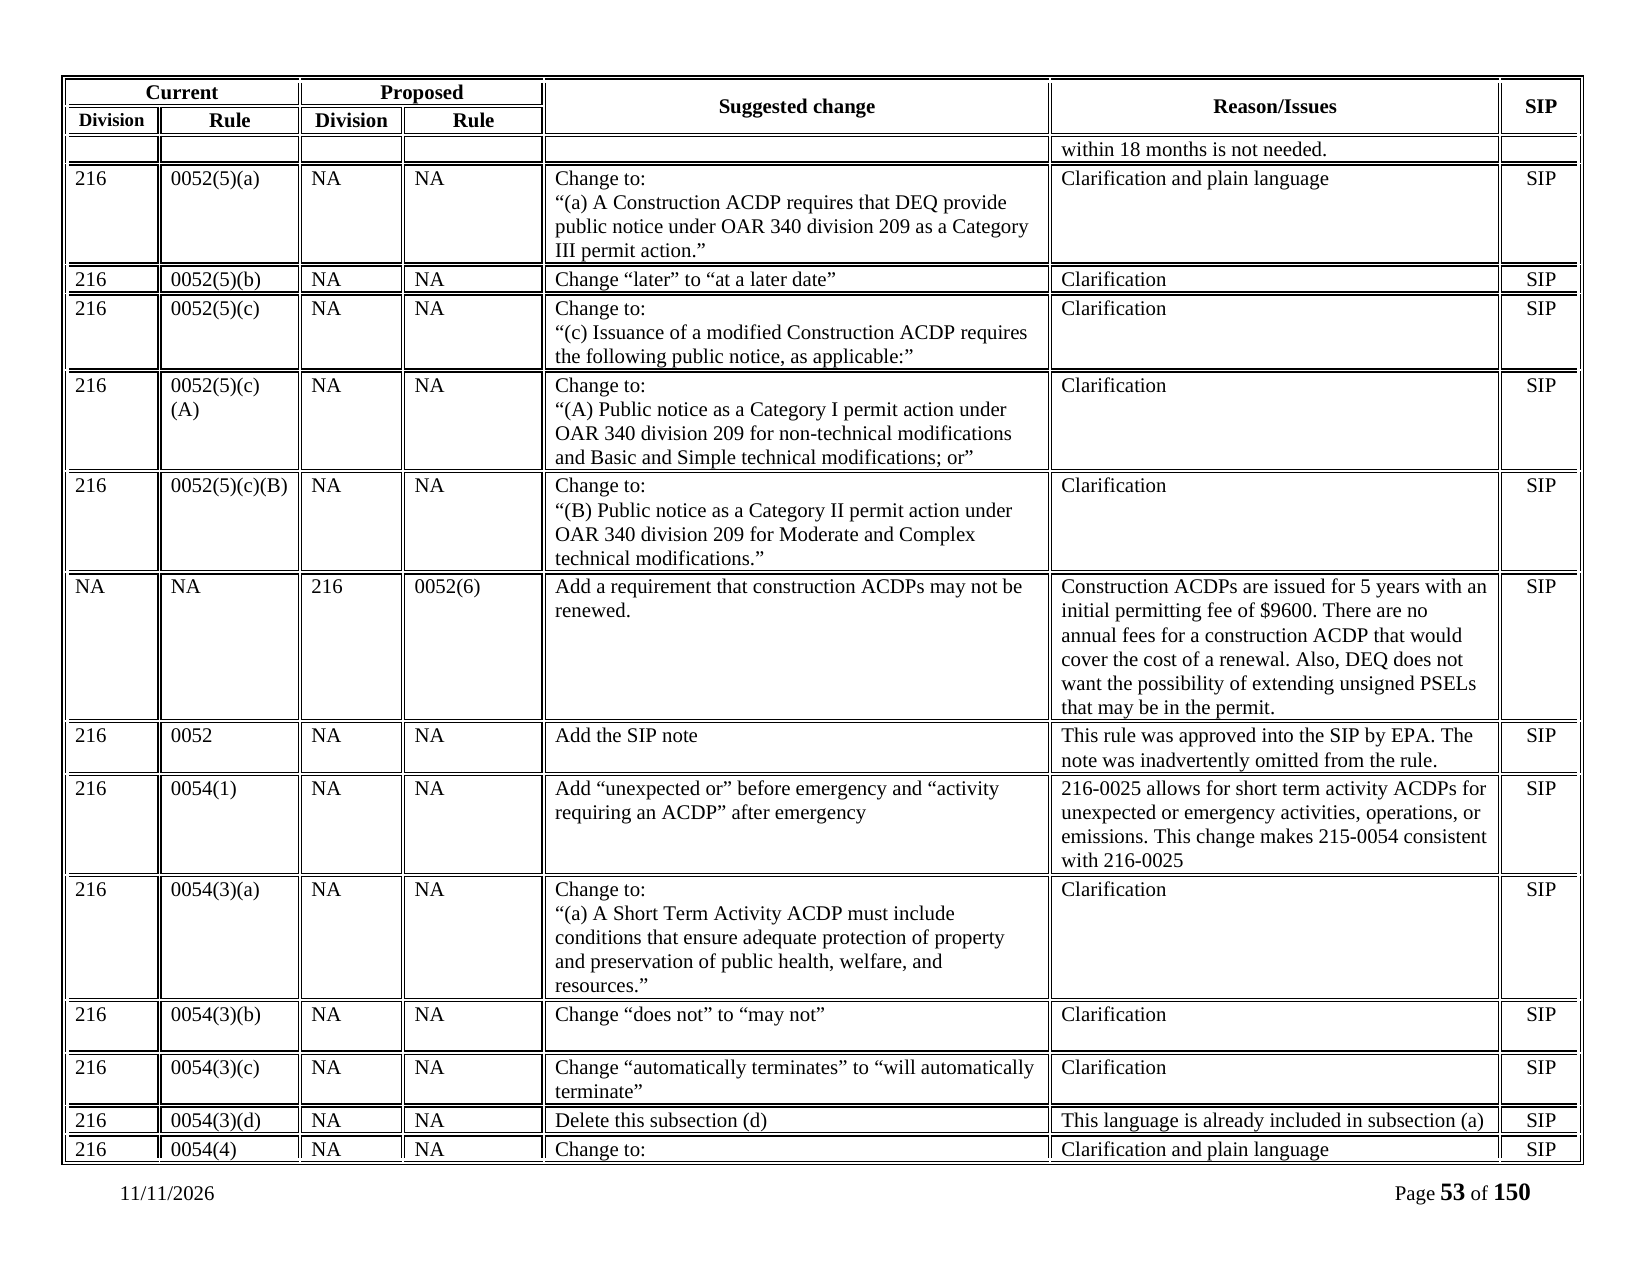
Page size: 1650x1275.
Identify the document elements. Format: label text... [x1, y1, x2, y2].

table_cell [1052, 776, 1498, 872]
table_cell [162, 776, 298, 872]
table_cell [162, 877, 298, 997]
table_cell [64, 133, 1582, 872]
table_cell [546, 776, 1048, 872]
table_cell Rule [162, 108, 298, 132]
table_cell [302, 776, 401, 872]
table_header Proposed [300, 77, 544, 104]
table_header Reason/Issues [1050, 77, 1500, 132]
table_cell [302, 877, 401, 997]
table_cell Division [302, 108, 401, 132]
table_header Suggested change [544, 77, 1050, 132]
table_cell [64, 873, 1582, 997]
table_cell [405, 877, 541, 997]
table_header Current [64, 77, 300, 104]
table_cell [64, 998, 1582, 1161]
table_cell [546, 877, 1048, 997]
table_header SIP [1500, 79, 1580, 132]
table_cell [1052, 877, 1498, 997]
table_cell Rule [405, 108, 541, 132]
table_cell Division [64, 104, 159, 132]
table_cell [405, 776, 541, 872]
